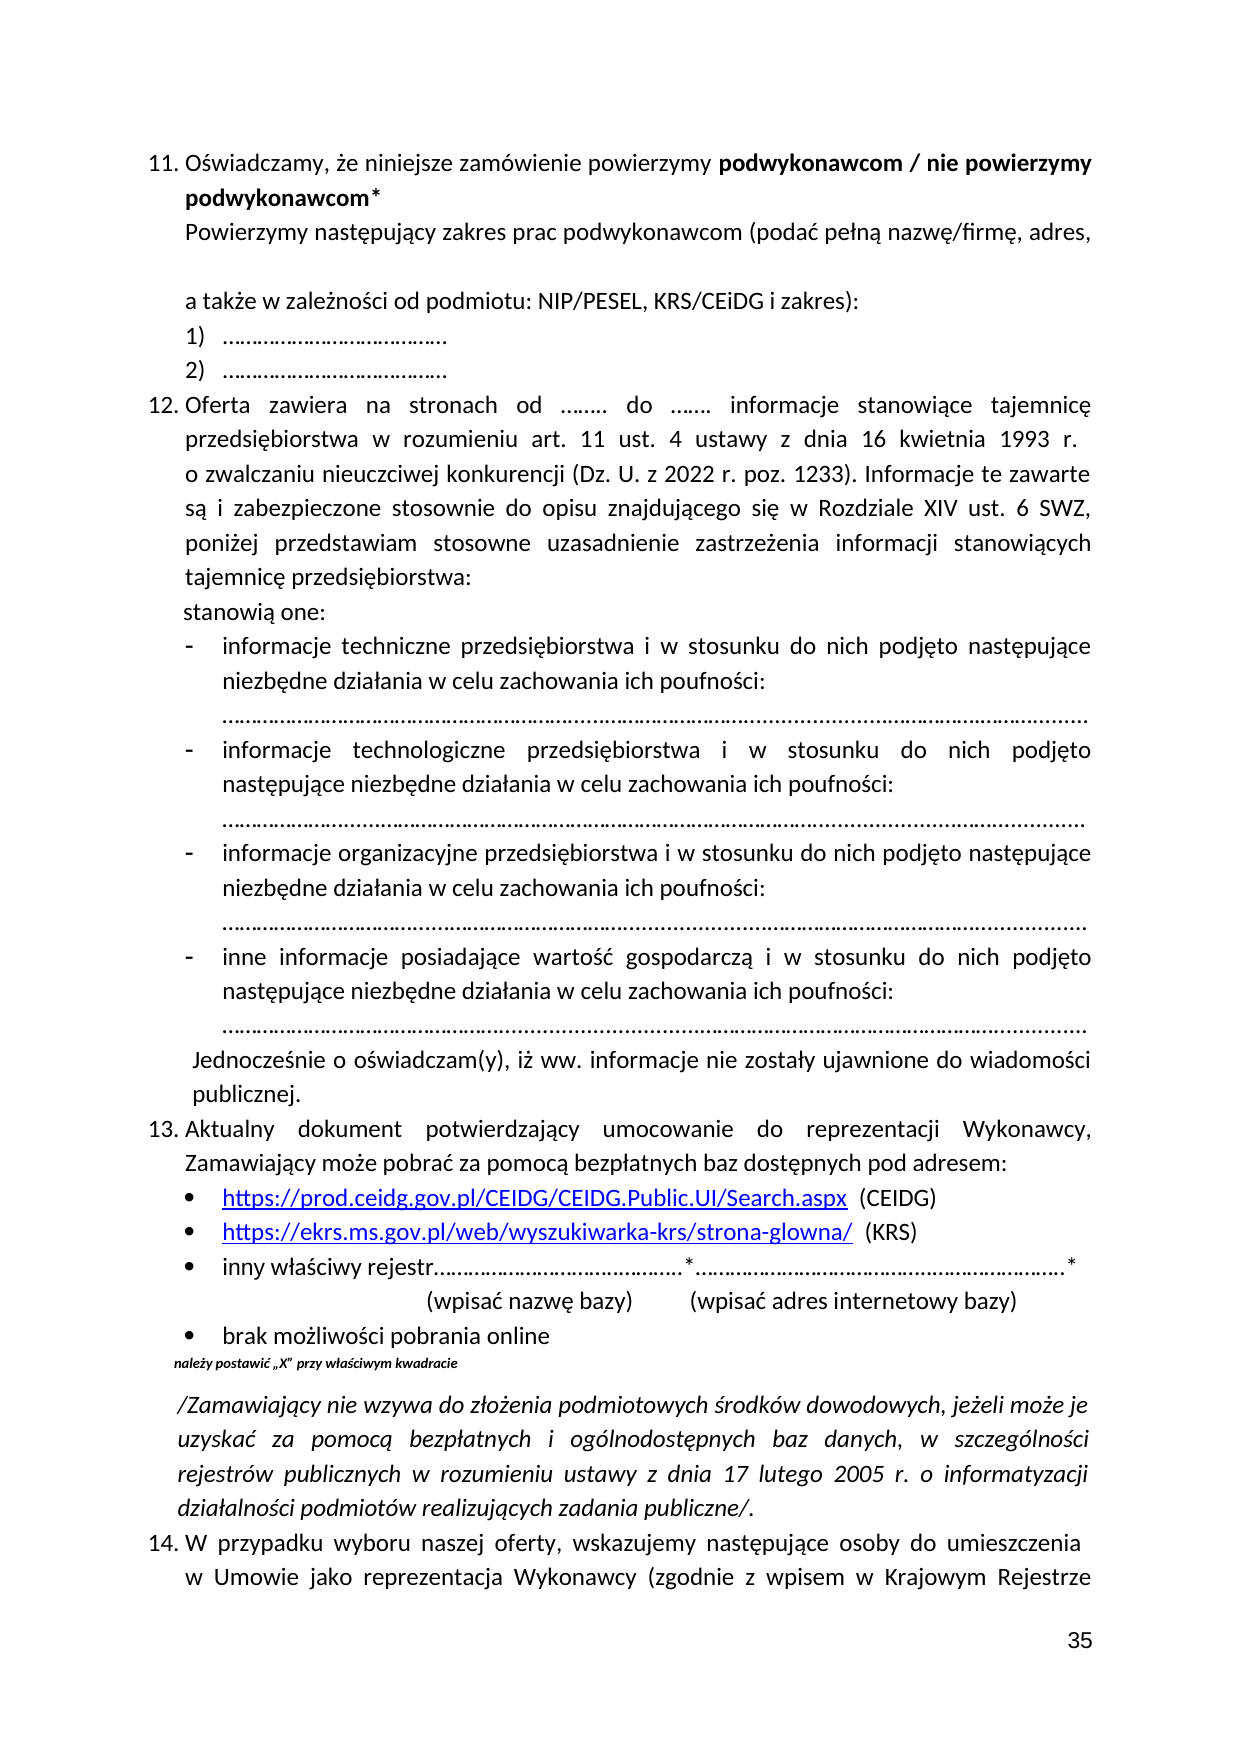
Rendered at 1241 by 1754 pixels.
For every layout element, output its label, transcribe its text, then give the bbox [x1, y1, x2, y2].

text (wpisać nazwę bazy) (wpisać adres internetowy bazy) [177, 1285, 1093, 1316]
list inne informacje posiadające wartość gospodarczą i w stosunku do nich podjęto następujące niezbędne działania w celu zachowania ich poufności: [185, 941, 1093, 1006]
text stanowią one: [177, 596, 1093, 626]
list brak możliwości pobrania online [185, 1320, 1093, 1350]
list informacje organizacyjne przedsiębiorstwa i w stosunku do nich podjęto następujące niezbędne działania w celu zachowania ich poufności: [185, 837, 1093, 902]
list ………………………………… [185, 320, 1093, 351]
list …………………......………………………………………………………………….......................……............... [222, 803, 1093, 833]
list ……………………………......………………………….......................……………………………….................. [222, 906, 1093, 937]
list ……………………………………………………......…………………….......................…………….………......... [222, 699, 1093, 730]
text Jednocześnie o oświadczam(y), iż ww. informacje nie zostały ujawnione do wiadomości publicznej. [192, 1044, 1093, 1109]
list Oświadczamy, że niniejsze zamówienie powierzymy podwykonawcom / nie powierzymy podwykonawcom* [148, 148, 1093, 213]
list informacje technologiczne przedsiębiorstwa i w stosunku do nich podjęto następujące niezbędne działania w celu zachowania ich poufności: [185, 734, 1093, 799]
list https://ekrs.ms.gov.pl/web/wyszukiwarka-krs/strona-glowna/ (KRS) [185, 1216, 1093, 1247]
list Oferta zawiera na stronach od …….. do ……. informacje stanowiące tajemnicę przedsiębiorstwa w rozumieniu art. 11 ust. 4 ustawy z dnia 16 kwietnia 1993 r. o zwalczaniu nieuczciwej konkurencji (Dz. U. z 2022 r. poz. 1233). Informacje te zawarte są i zabezpieczone stosownie do opisu znajdującego się w Rozdziale XIV ust. 6 SWZ, poniżej przedstawiam stosowne uzasadnienie zastrzeżenia informacji stanowiących tajemnicę przedsiębiorstwa: [148, 389, 1093, 592]
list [148, 1527, 1093, 1592]
list https://prod.ceidg.gov.pl/CEIDG/CEIDG.Public.UI/Search.aspx (CEIDG) [185, 1182, 1093, 1212]
list ………………………………… [185, 354, 1093, 385]
text należy postawić „X” przy właściwym kwadracie [148, 1354, 1093, 1385]
list informacje techniczne przedsiębiorstwa i w stosunku do nich podjęto następujące niezbędne działania w celu zachowania ich poufności: [185, 630, 1093, 695]
list inny właściwy rejestr…………………………..………..*…………………………………..…………………..* [185, 1251, 1093, 1281]
list …………………………………………................................……………………………………………............... [222, 1009, 1093, 1040]
text /Zamawiający nie wzywa do złożenia podmiotowych środków dowodowych, jeżeli może je uzyskać za pomocą bezpłatnych i ogólnodostępnych baz danych, w szczególności rejestrów publicznych w rozumieniu ustawy z dnia 17 lutego 2005 r. o informatyzacji działalności podmiotów realizujących zadania publiczne/. [177, 1389, 1093, 1523]
list Aktualny dokument potwierdzający umocowanie do reprezentacji Wykonawcy, Zamawiający może pobrać za pomocą bezpłatnych baz dostępnych pod adresem: [148, 1113, 1093, 1178]
text Powierzymy następujący zakres prac podwykonawcom (podać pełną nazwę/firmę, adres, a także w zależności od podmiotu: NIP/PESEL, KRS/CEiDG i zakres): [185, 217, 1093, 316]
